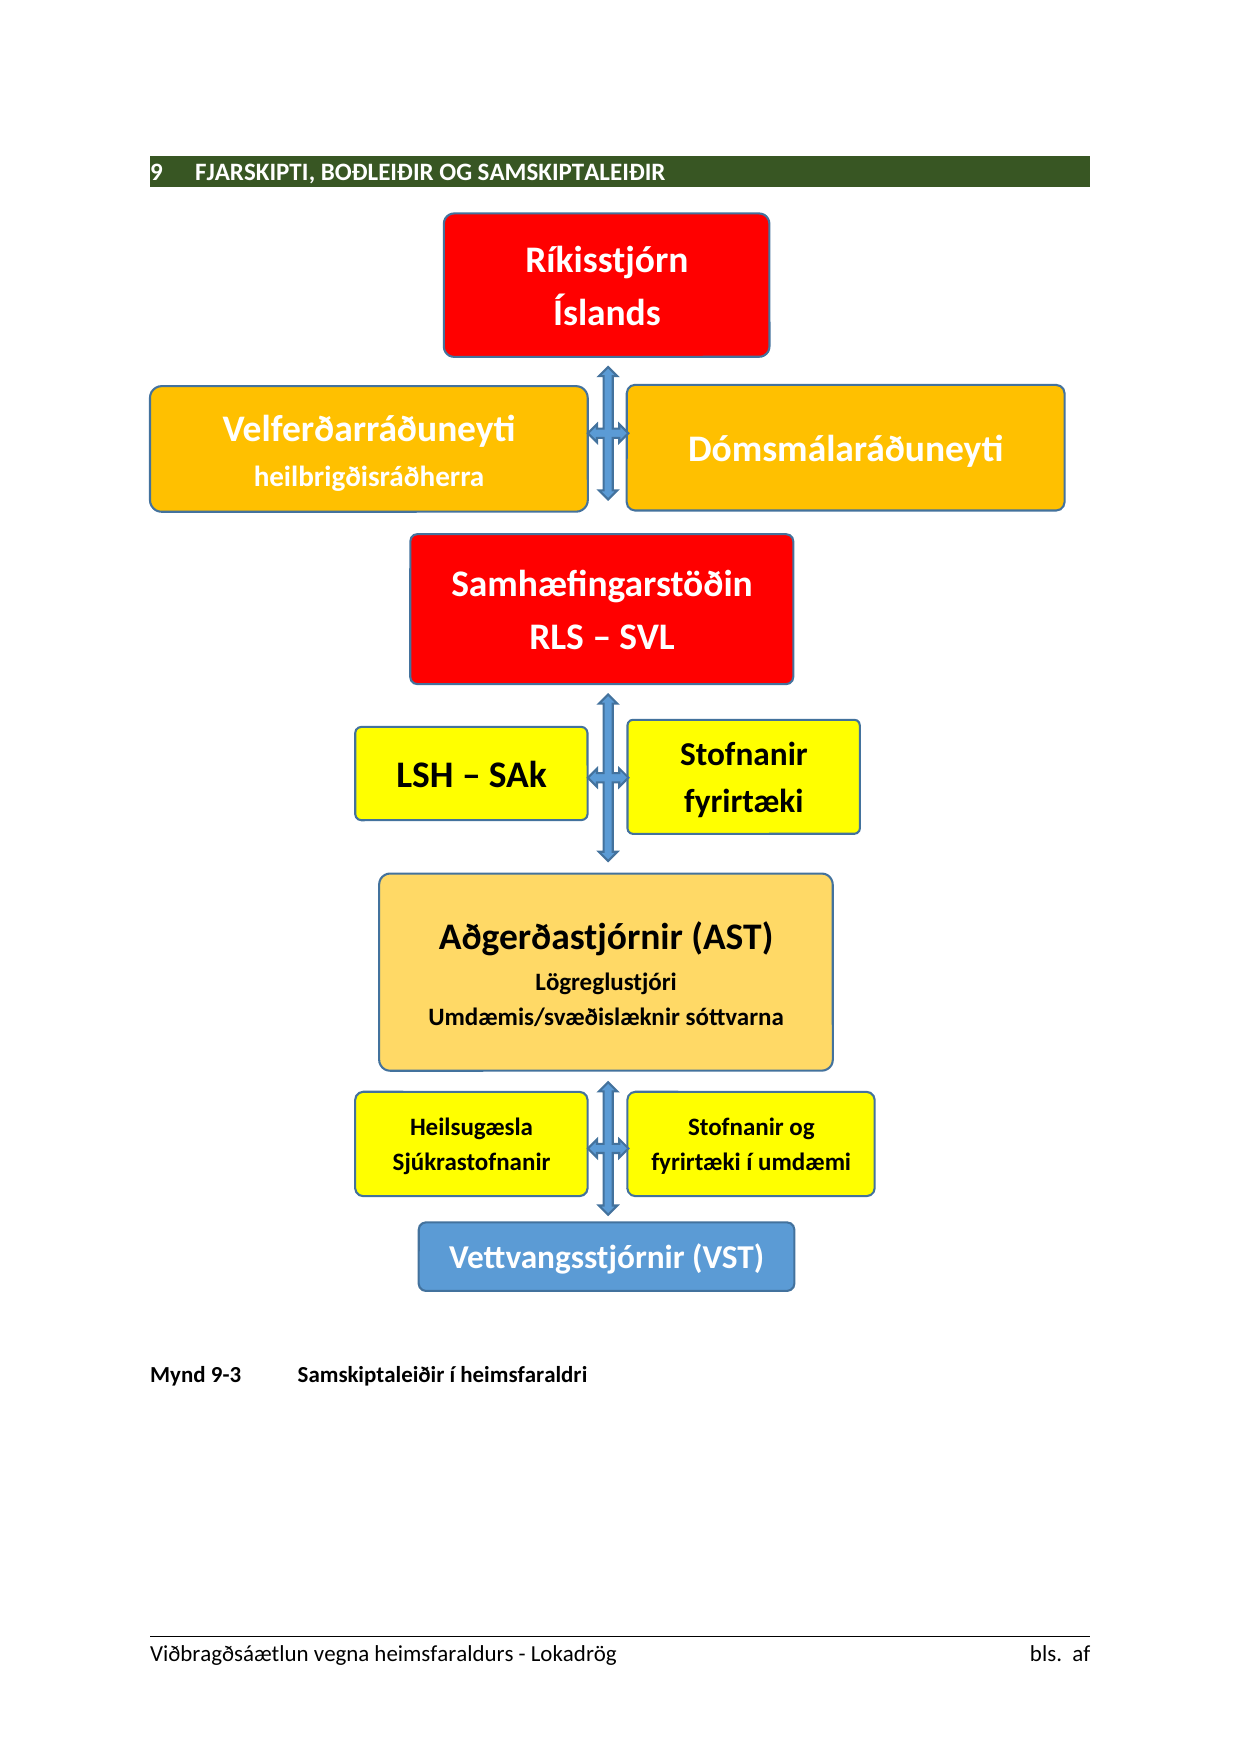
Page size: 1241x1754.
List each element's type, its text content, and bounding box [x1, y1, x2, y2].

subtitle Fjarskipti, boðleiðir og samskiptaleiðir [150, 156, 1090, 187]
